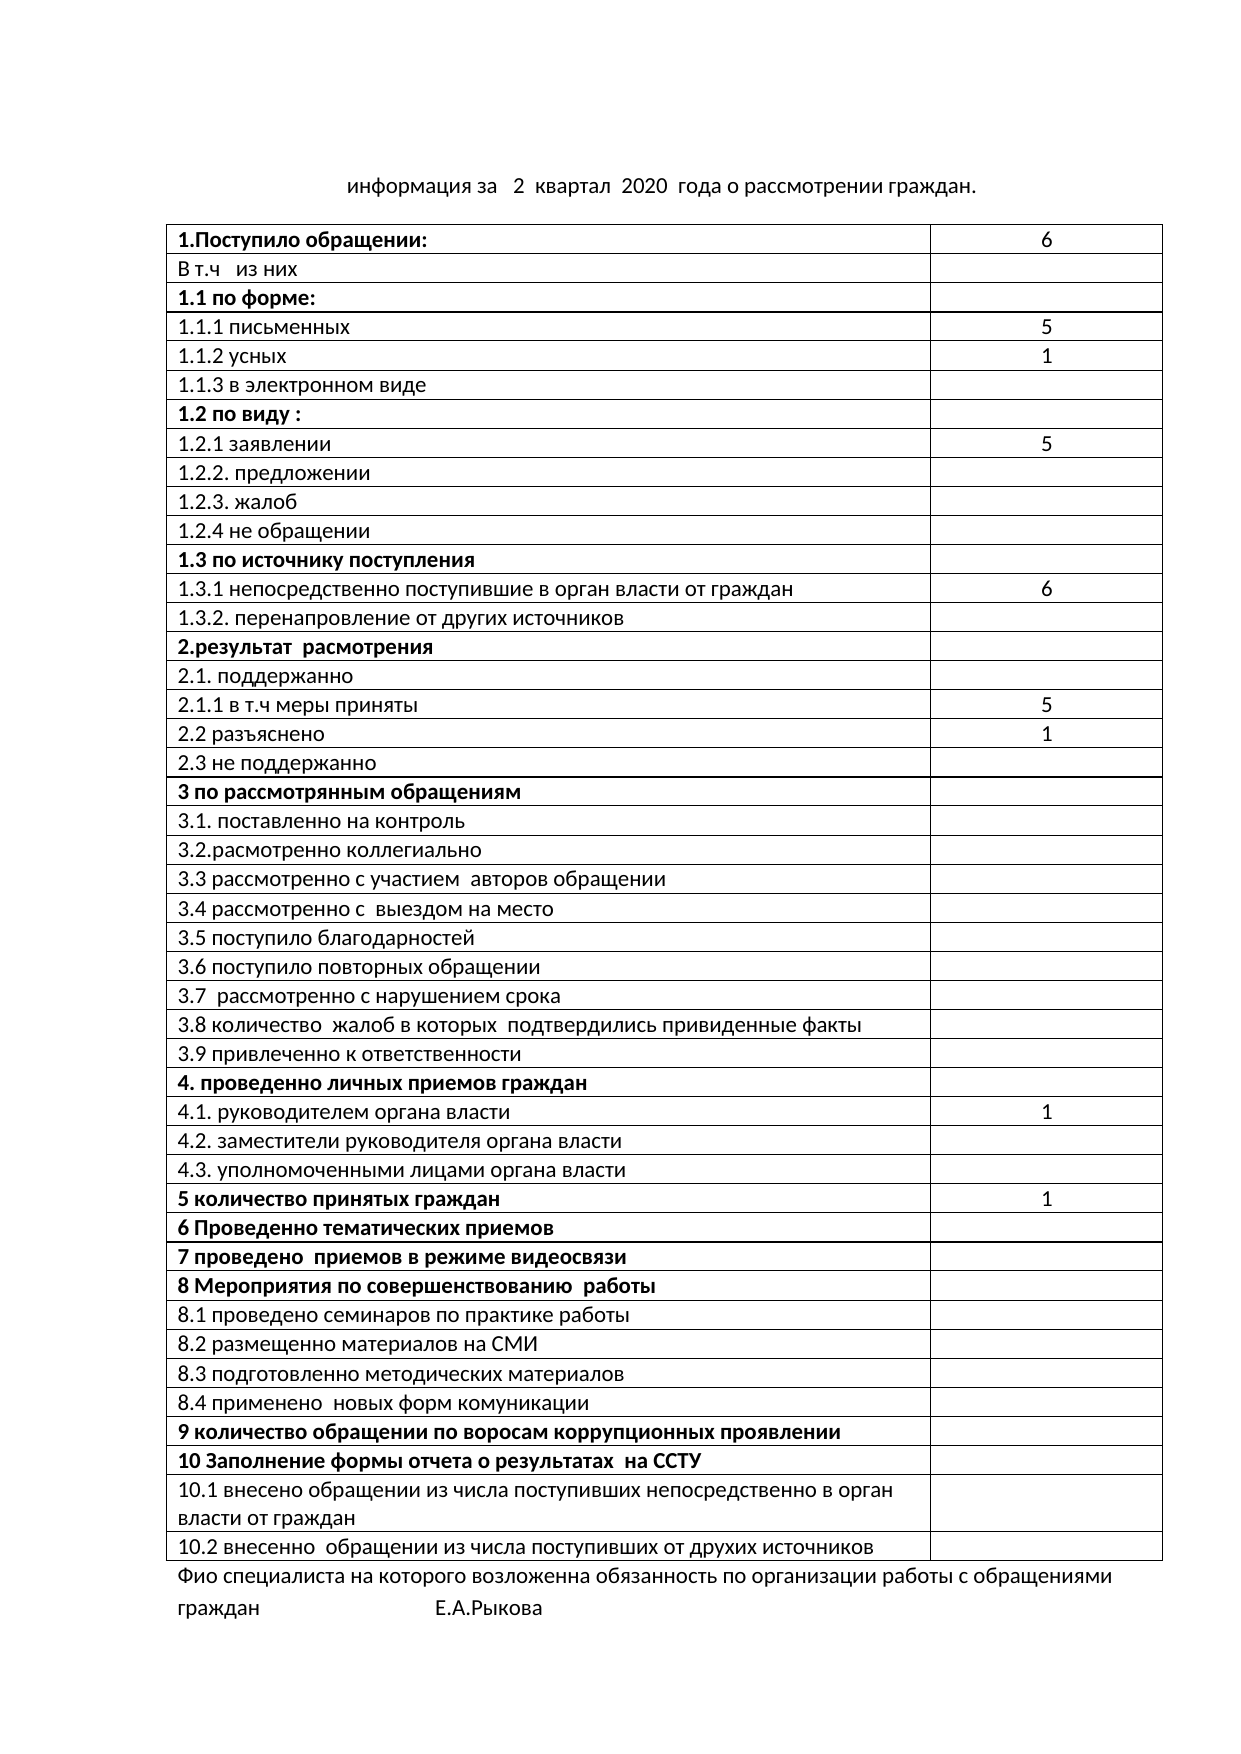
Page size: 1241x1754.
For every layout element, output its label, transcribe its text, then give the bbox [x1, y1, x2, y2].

table_cell [931, 952, 1162, 980]
table_cell 1.1.3 в электронном виде [167, 371, 930, 398]
table_cell 4.3. уполномоченными лицами органа власти [167, 1155, 930, 1183]
table_cell [931, 283, 1162, 311]
table_cell [931, 632, 1162, 660]
table_cell 1.1.1 письменных [167, 313, 930, 340]
table_cell 8.4 применено новых форм комуникации [167, 1388, 930, 1416]
text информация за 2 квартал 2020 года о рассмотрении граждан. [177, 171, 1152, 199]
table_cell [931, 923, 1162, 951]
table_cell [931, 516, 1162, 544]
table_cell 6 Проведенно тематических приемов [167, 1213, 930, 1241]
table_cell 4.1. руководителем органа власти [167, 1097, 930, 1125]
table_cell [931, 1039, 1162, 1067]
table_cell [931, 894, 1162, 922]
table_cell [931, 1155, 1162, 1183]
table_cell [931, 458, 1162, 486]
table_cell 3.1. поставленно на контроль [167, 806, 930, 834]
table_cell 1.3 по источнику поступления [167, 545, 930, 573]
table_cell 3.9 привлеченно к ответственности [167, 1039, 930, 1067]
table_cell [931, 981, 1162, 1009]
table_cell 4.2. заместители руководителя органа власти [167, 1126, 930, 1154]
table_cell 1.3.2. перенапровление от других источников [167, 603, 930, 631]
table_cell [931, 1446, 1162, 1474]
table_cell 10.1 внесено обращении из числа поступивших непосредственно в орган власти от граждан [167, 1475, 930, 1531]
table_cell [931, 1010, 1162, 1038]
table_cell 3.6 поступило повторных обращении [167, 952, 930, 980]
table_cell 5 [931, 313, 1162, 340]
table_cell [931, 545, 1162, 573]
table_cell 10.2 внесенно обращении из числа поступивших от друхих источников [167, 1532, 930, 1560]
table_cell 8.1 проведено семинаров по практике работы [167, 1301, 930, 1328]
table_cell [931, 778, 1162, 805]
table_cell [931, 1388, 1162, 1416]
table_cell 2.1.1 в т.ч меры приняты [167, 690, 930, 718]
table_cell 3.5 поступило благодарностей [167, 923, 930, 951]
table_cell В т.ч из них [167, 254, 930, 282]
table_cell 5 количество принятых граждан [167, 1184, 930, 1212]
table_header 6 [931, 225, 1162, 253]
table_cell [931, 1330, 1162, 1358]
table_cell 3.8 количество жалоб в которых подтвердились привиденные факты [167, 1010, 930, 1038]
table_cell 3.3 рассмотренно с участием авторов обращении [167, 865, 930, 893]
table_cell [931, 1417, 1162, 1445]
table_cell [931, 836, 1162, 863]
table_cell 5 [931, 429, 1162, 457]
table_cell 8 Мероприятия по совершенствованию работы [167, 1271, 930, 1299]
table_cell 3 по рассмотрянным обращениям [167, 778, 930, 805]
table_cell [931, 1359, 1162, 1387]
table_cell [931, 1213, 1162, 1241]
table_cell 1 [931, 341, 1162, 369]
table_cell 1.1.2 усных [167, 341, 930, 369]
table_cell 5 [931, 690, 1162, 718]
table_cell [931, 254, 1162, 282]
table_cell 1.1 по форме: [167, 283, 930, 311]
table_cell [931, 487, 1162, 515]
table_cell [931, 806, 1162, 834]
table_cell [931, 1271, 1162, 1299]
table_cell [931, 400, 1162, 428]
table_cell 2.1. поддержанно [167, 661, 930, 689]
table_cell [931, 1068, 1162, 1096]
table_cell [931, 661, 1162, 689]
table_cell [931, 748, 1162, 776]
table_cell 8.2 размещенно материалов на СМИ [167, 1330, 930, 1358]
table_cell [931, 371, 1162, 398]
table_cell 1 [931, 1184, 1162, 1212]
text Фио специалиста на которого возложенна обязанность по организации работы с обращениями граждан Е.А.Рыкова [177, 1561, 1152, 1621]
table_cell [931, 1126, 1162, 1154]
table_cell 6 [931, 574, 1162, 602]
table_cell 2.2 разъяснено [167, 719, 930, 747]
table_cell 9 количество обращении по воросам коррупционных проявлении [167, 1417, 930, 1445]
table_cell 10 Заполнение формы отчета о результатах на ССТУ [167, 1446, 930, 1474]
table_cell [931, 1243, 1162, 1270]
table_cell 1.2.2. предложении [167, 458, 930, 486]
table_cell 8.3 подготовленно методических материалов [167, 1359, 930, 1387]
table_cell [931, 1532, 1162, 1560]
table_cell [931, 865, 1162, 893]
table_cell 1.2.4 не обращении [167, 516, 930, 544]
table_cell 3.2.расмотренно коллегиально [167, 836, 930, 863]
table_cell 2.3 не поддержанно [167, 748, 930, 776]
table_cell 3.4 рассмотренно с выездом на место [167, 894, 930, 922]
table_cell 4. проведенно личных приемов граждан [167, 1068, 930, 1096]
table_cell 1 [931, 719, 1162, 747]
table_cell 2.результат расмотрения [167, 632, 930, 660]
table_cell 1.2.1 заявлении [167, 429, 930, 457]
table_cell 3.7 рассмотренно с нарушением срока [167, 981, 930, 1009]
table_cell [931, 1301, 1162, 1328]
table_cell 1.2.3. жалоб [167, 487, 930, 515]
table_cell 1 [931, 1097, 1162, 1125]
table_cell [931, 1475, 1162, 1531]
table_header 1.Поступило обращении: [167, 225, 930, 253]
table_cell 7 проведено приемов в режиме видеосвязи [167, 1243, 930, 1270]
table_cell 1.2 по виду : [167, 400, 930, 428]
table_cell [931, 603, 1162, 631]
table_cell 1.3.1 непосредственно поступившие в орган власти от граждан [167, 574, 930, 602]
